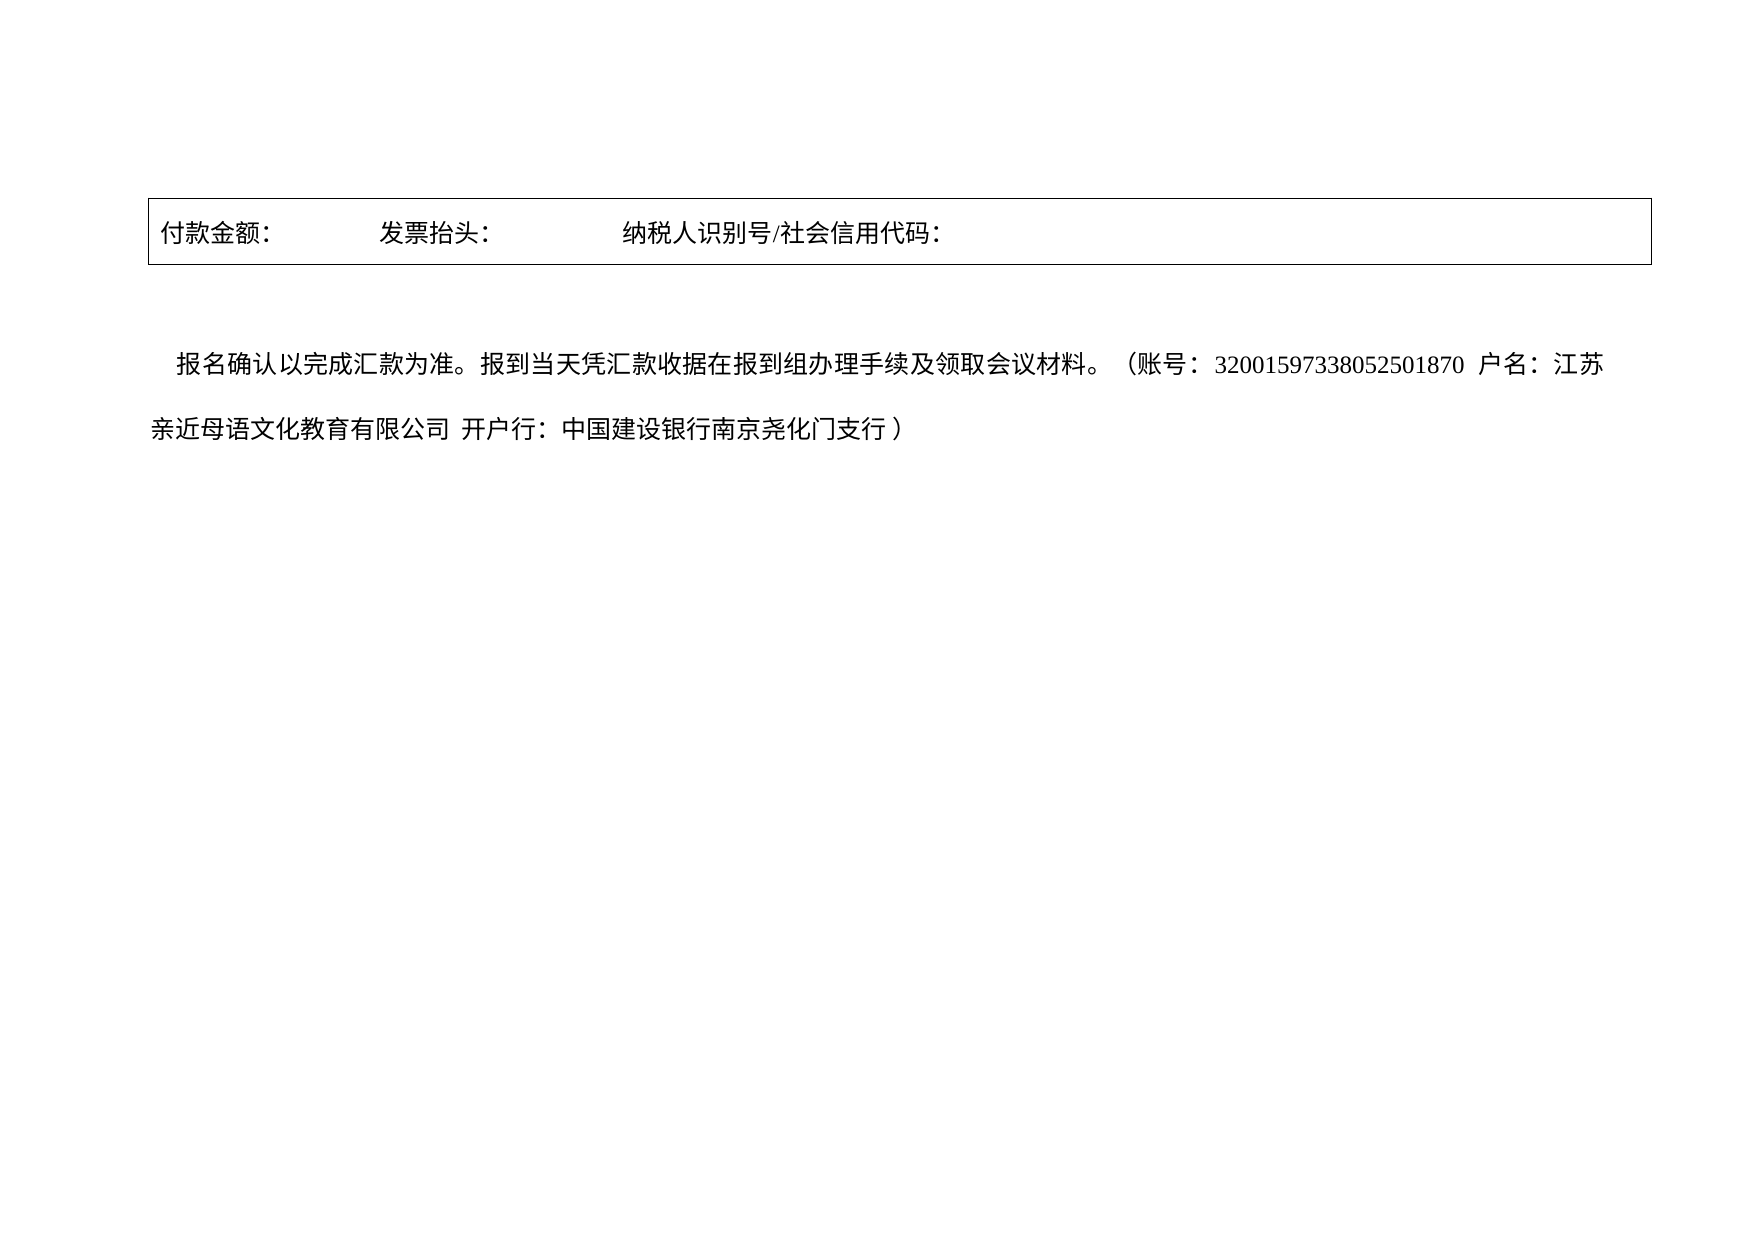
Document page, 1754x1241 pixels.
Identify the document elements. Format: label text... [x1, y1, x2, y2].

text 报名确认以完成汇款为准。报到当天凭汇款收据在报到组办理手续及领取会议材料。（账号：32001597338052501870 户名：江苏亲近母语文化教育有限公司 开户行：中国建设银行南京尧化门支行 ） [150, 330, 1604, 460]
table_cell 付款金额： 发票抬头： 纳税人识别号/社会信用代码： [149, 199, 1651, 264]
